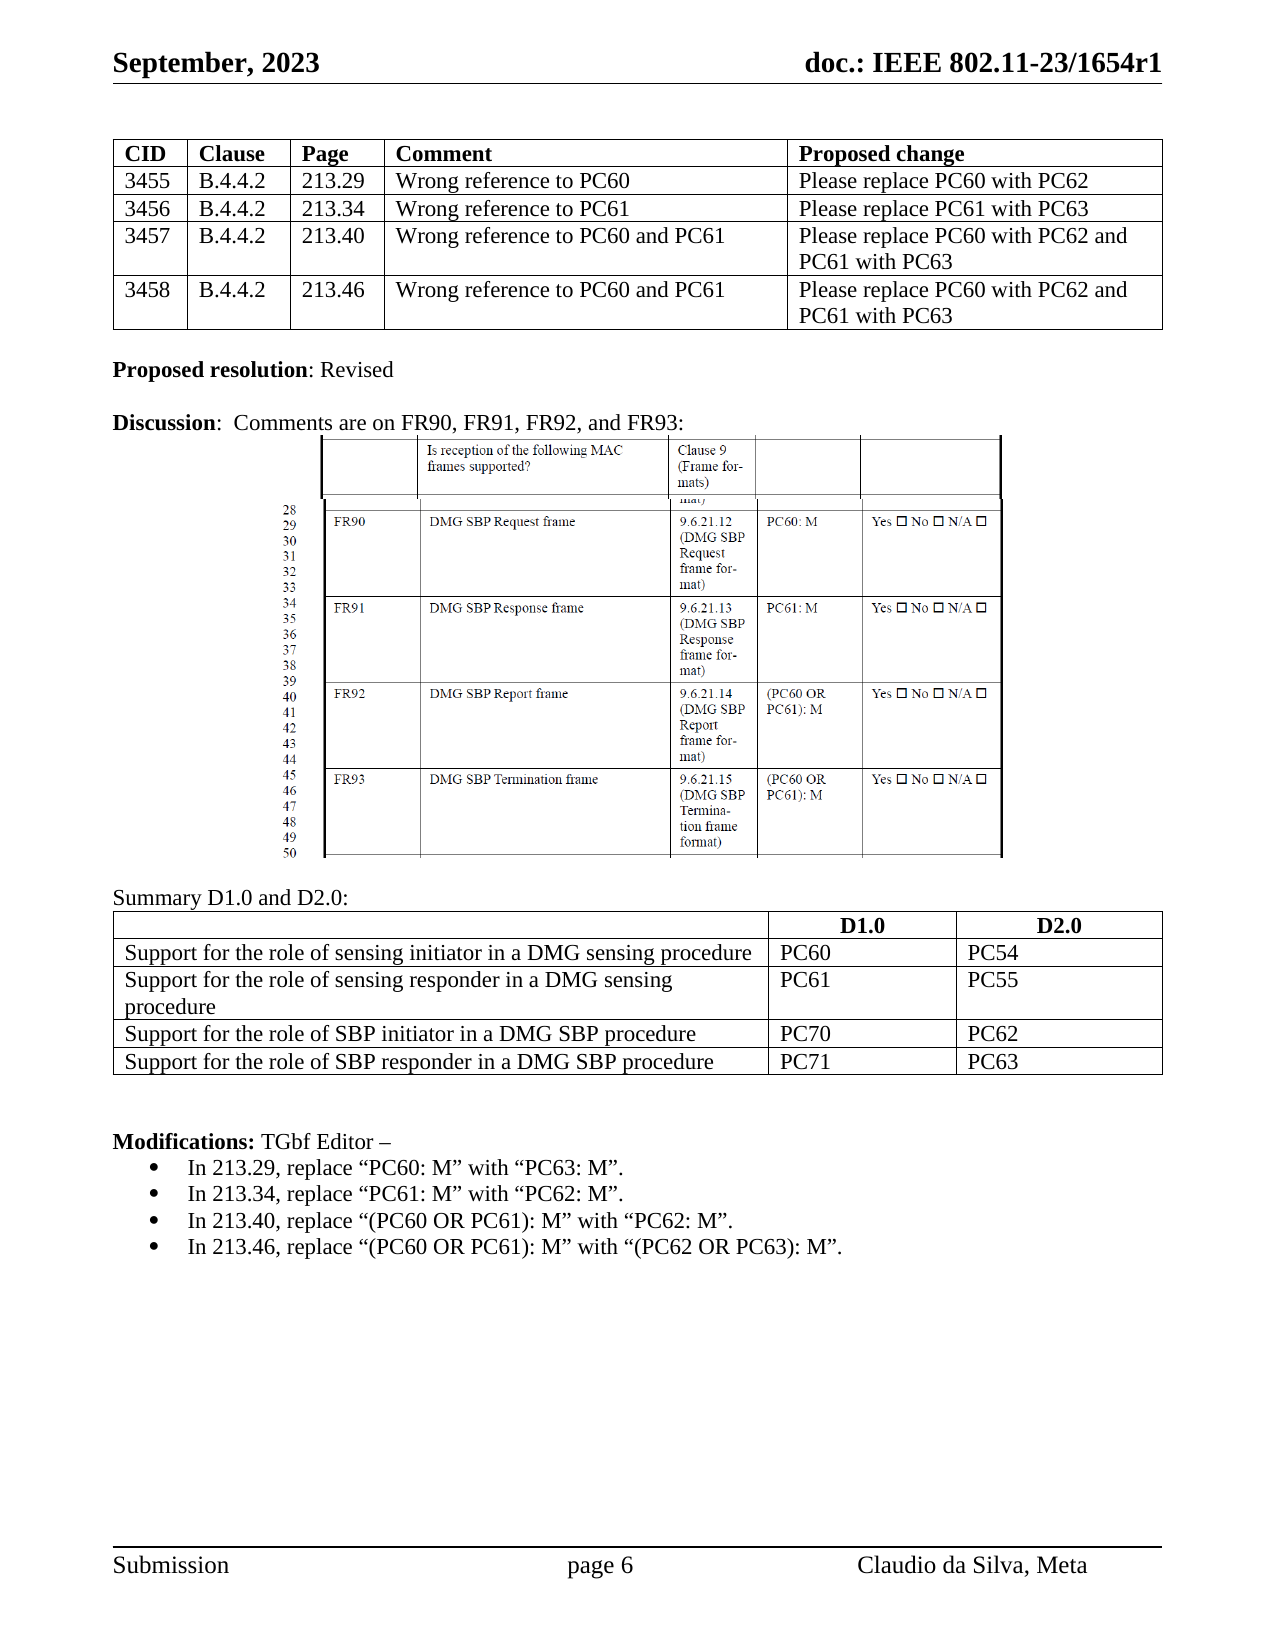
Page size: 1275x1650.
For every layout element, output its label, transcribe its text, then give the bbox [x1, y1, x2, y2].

text Discussion: Comments are on FR90, FR91, FR92, and FR93: [112, 409, 1162, 435]
table_cell Please replace PC60 with PC62 and PC61 with PC63 [788, 276, 1162, 328]
table_header Page [291, 140, 384, 166]
table_cell Support for the role of SBP initiator in a DMG SBP procedure [114, 1020, 768, 1047]
table_cell PC55 [957, 967, 1162, 1019]
list In 213.40, replace “(PC60 OR PC61): M” with “PC62: M”. [150, 1207, 1162, 1233]
table_header Clause [188, 140, 290, 166]
table_cell 3455 [114, 167, 187, 194]
table_cell 213.34 [291, 195, 384, 221]
table_cell Wrong reference to PC60 and PC61 [385, 276, 787, 328]
table_cell Support for the role of SBP responder in a DMG SBP procedure [114, 1048, 768, 1074]
table_cell 3457 [114, 222, 187, 275]
table_cell 213.40 [291, 222, 384, 275]
table_header Comment [385, 140, 787, 166]
table_cell B.4.4.2 [188, 195, 290, 221]
picture [273, 435, 1011, 858]
table_header CID [114, 140, 187, 166]
table_cell Wrong reference to PC60 and PC61 [385, 222, 787, 275]
table_cell PC71 [769, 1048, 956, 1074]
table_cell Support for the role of sensing initiator in a DMG sensing procedure [114, 939, 768, 966]
table_cell B.4.4.2 [188, 276, 290, 328]
table_cell 213.29 [291, 167, 384, 194]
table_cell PC60 [769, 939, 956, 966]
table_cell 3458 [114, 276, 187, 328]
table_cell 213.46 [291, 276, 384, 328]
table_cell PC62 [957, 1020, 1162, 1047]
table_cell Please replace PC61 with PC63 [788, 195, 1162, 221]
table_cell Wrong reference to PC60 [385, 167, 787, 194]
table_cell PC63 [957, 1048, 1162, 1074]
table_cell B.4.4.2 [188, 167, 290, 194]
table_header Proposed change [788, 140, 1162, 166]
table_header [114, 912, 768, 938]
list In 213.29, replace “PC60: M” with “PC63: M”. [150, 1154, 1162, 1181]
table_cell PC61 [769, 967, 956, 1019]
text Modifications: TGbf Editor – [112, 1128, 1162, 1154]
text Proposed resolution: Revised [112, 356, 1162, 382]
table_cell Please replace PC60 with PC62 [788, 167, 1162, 194]
table_cell Wrong reference to PC61 [385, 195, 787, 221]
table_cell B.4.4.2 [188, 222, 290, 275]
table_header D1.0 [769, 912, 956, 938]
text Summary D1.0 and D2.0: [112, 884, 1162, 911]
table_header D2.0 [957, 912, 1162, 938]
list In 213.46, replace “(PC60 OR PC61): M” with “(PC62 OR PC63): M”. [150, 1233, 1162, 1259]
table_cell Support for the role of sensing responder in a DMG sensing procedure [114, 967, 768, 1019]
table_cell Please replace PC60 with PC62 and PC61 with PC63 [788, 222, 1162, 275]
table_cell 3456 [114, 195, 187, 221]
table_cell PC70 [769, 1020, 956, 1047]
table_cell PC54 [957, 939, 1162, 966]
list In 213.34, replace “PC61: M” with “PC62: M”. [150, 1181, 1162, 1207]
